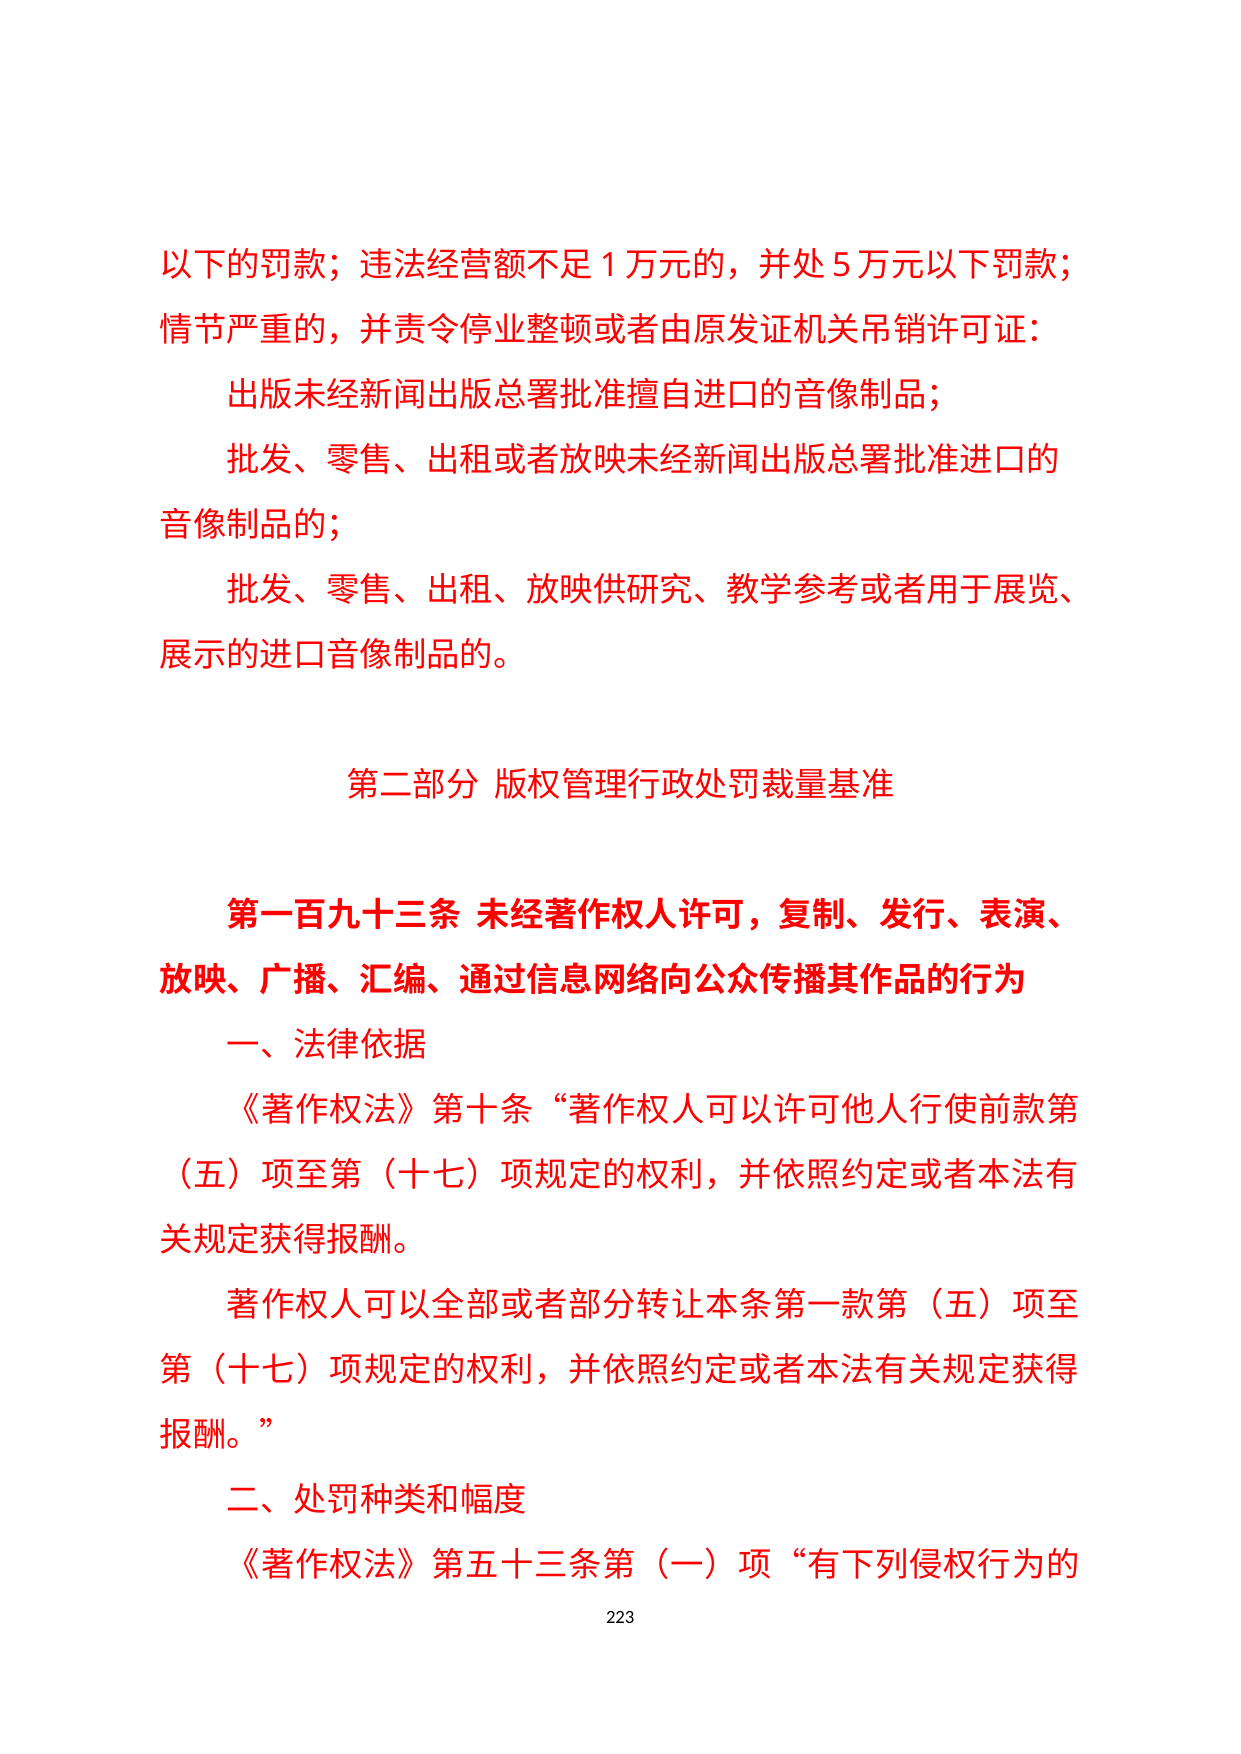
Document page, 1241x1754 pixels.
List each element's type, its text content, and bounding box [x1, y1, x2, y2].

text 一、法律依据 [159, 1009, 1081, 1074]
text 出版未经新闻出版总署批准擅自进口的音像制品； [159, 359, 1081, 424]
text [159, 1529, 1081, 1594]
text 二、处罚种类和幅度 [159, 1464, 1081, 1529]
text 批发、零售、出租、放映供研究、教学参考或者用于展览、展示的进口音像制品的。 [159, 554, 1081, 684]
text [159, 229, 1081, 359]
text 第一百九十三条 未经著作权人许可，复制、发行、表演、放映、广播、汇编、通过信息网络向公众传播其作品的行为 [159, 879, 1081, 1009]
text 《著作权法》第十条“著作权人可以许可他人行使前款第（五）项至第（十七）项规定的权利，并依照约定或者本法有关规定获得报酬。 [159, 1074, 1081, 1269]
text 批发、零售、出租或者放映未经新闻出版总署批准进口的音像制品的； [159, 424, 1081, 554]
text 著作权人可以全部或者部分转让本条第一款第（五）项至第（十七）项规定的权利，并依照约定或者本法有关规定获得报酬。” [159, 1269, 1081, 1464]
text 第二部分 版权管理行政处罚裁量基准 [159, 749, 1081, 814]
